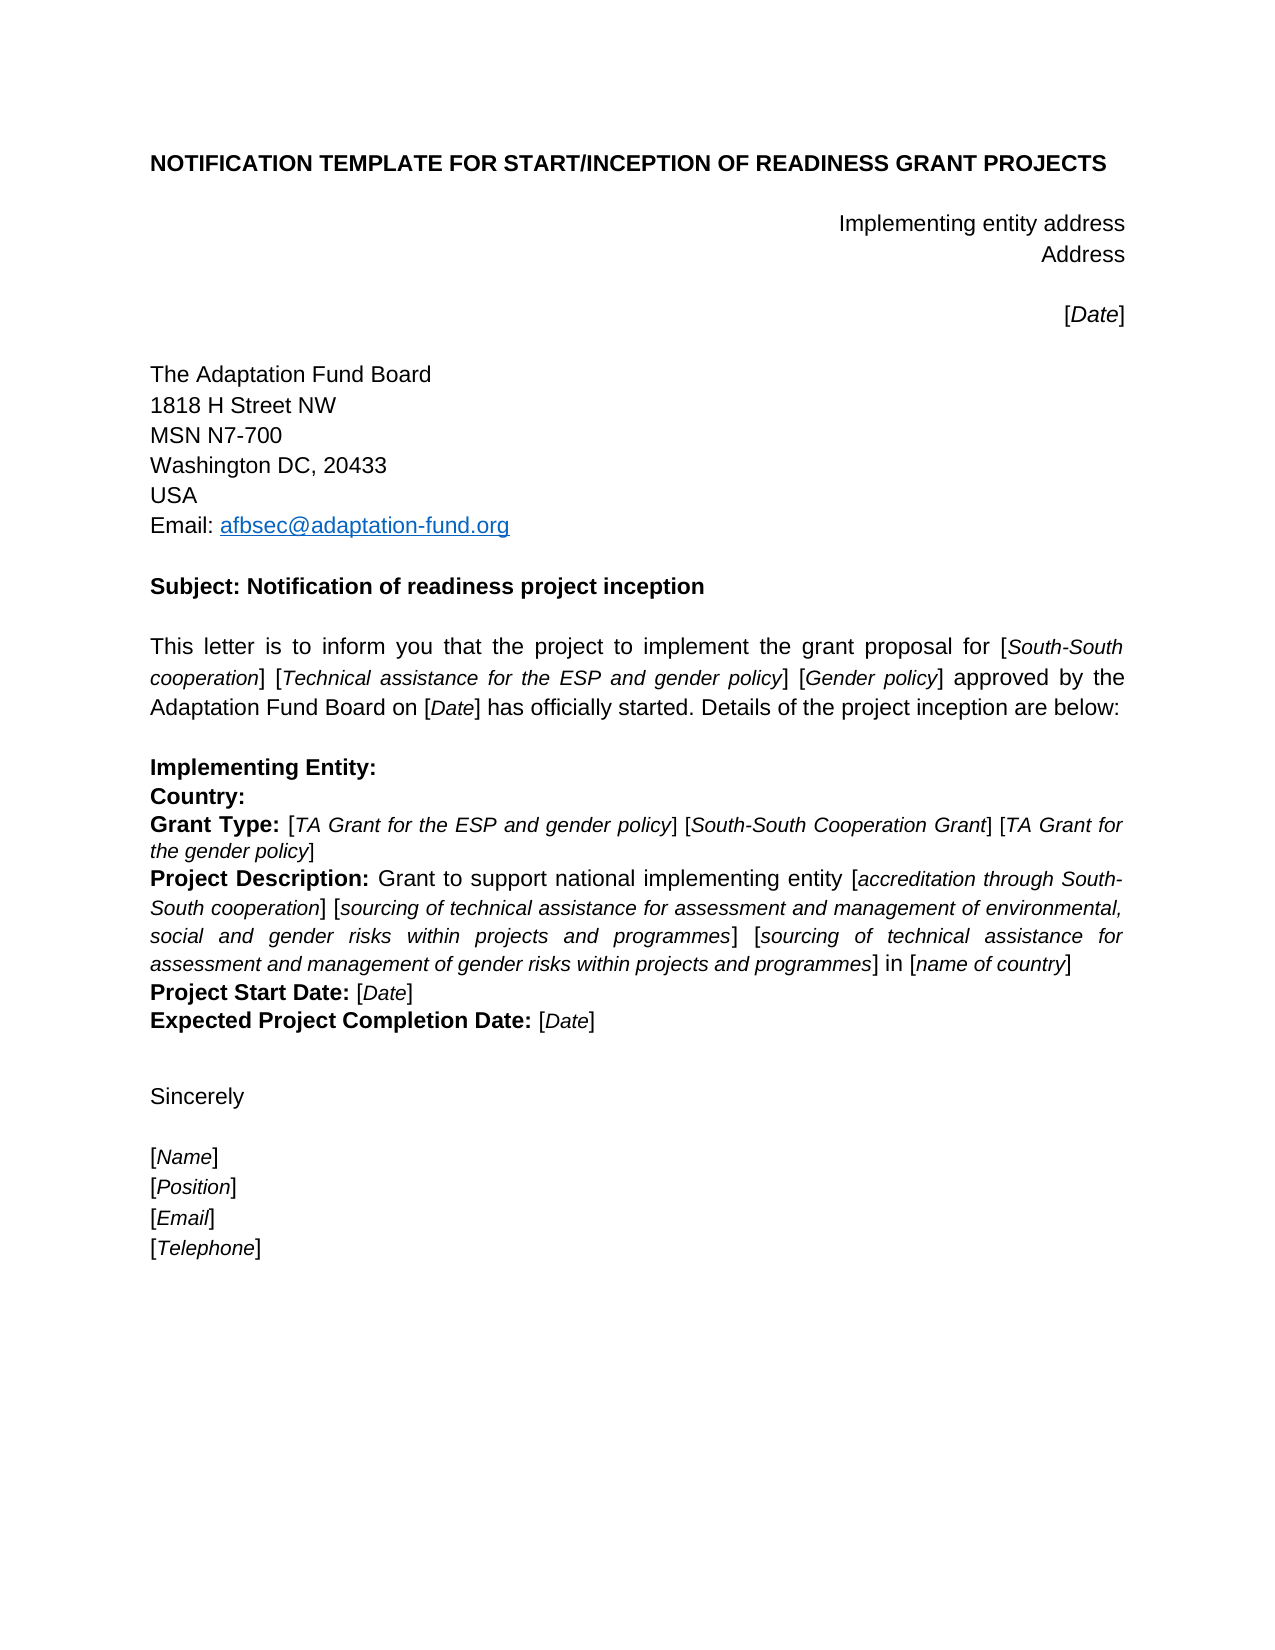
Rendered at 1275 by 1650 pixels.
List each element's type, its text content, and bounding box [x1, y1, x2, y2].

text Grant Type: [TA Grant for the ESP and gender policy] [South-South Cooperation Grant] [TA Grant for the gender policy] [150, 811, 1125, 863]
text Subject: Notification of readiness project inception [150, 573, 1125, 599]
text Project Description: Grant to support national implementing entity [accreditation through South-South cooperation] [sourcing of technical assistance for assessment and management of environmental, social and gender risks within projects and programmes] [sourcing of technical assistance for assessment and management of gender risks within projects and programmes] in [name of country] [150, 865, 1125, 977]
text Sincerely [150, 1083, 1125, 1109]
text [Position] [150, 1173, 1125, 1199]
text Implementing Entity: [150, 754, 1125, 781]
text Expected Project Completion Date: [Date] [150, 1007, 1125, 1034]
text 1818 H Street NW [150, 392, 1125, 418]
text The Adaptation Fund Board [150, 361, 1125, 388]
text MSN N7-700 [150, 422, 1125, 448]
text [Date] [150, 301, 1125, 327]
text [Telephone] [150, 1234, 1125, 1260]
text [Email] [150, 1203, 1125, 1230]
text Address [150, 241, 1125, 267]
text Washington DC, 20433 [150, 452, 1125, 478]
text Project Start Date: [Date] [150, 979, 1125, 1005]
text Email: afbsec@adaptation-fund.org [150, 512, 1125, 539]
text This letter is to inform you that the project to implement the grant proposal for [South-South cooperation] [Technical assistance for the ESP and gender policy] [Gender policy] approved by the Adaptation Fund Board on [Date] has officially started. Details of the project inception are below: [150, 633, 1125, 720]
text Country: [150, 783, 1125, 809]
text NOTIFICATION TEMPLATE FOR START/INCEPTION OF READINESS GRANT PROJECTS [150, 150, 1125, 176]
text Implementing entity address [150, 210, 1125, 237]
text USA [150, 482, 1125, 509]
text [Name] [150, 1143, 1125, 1169]
